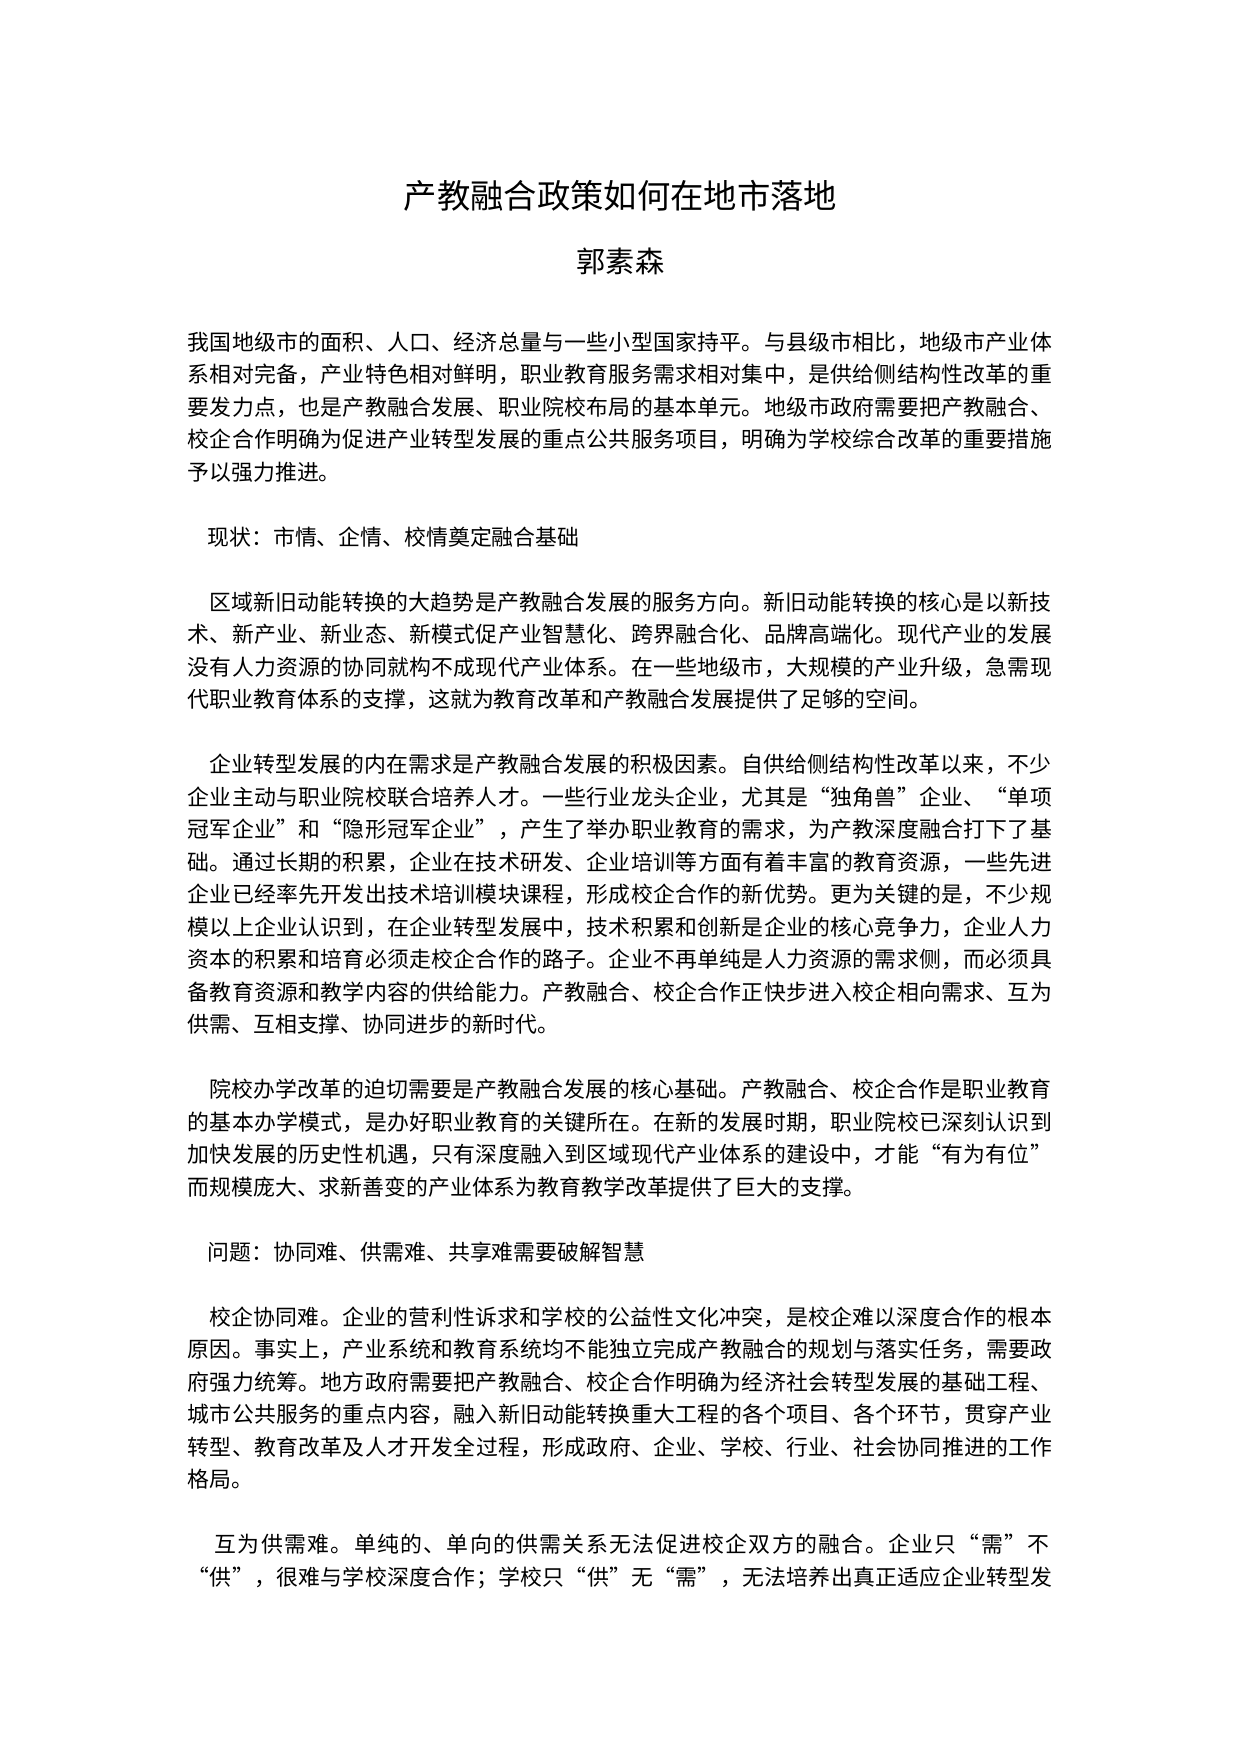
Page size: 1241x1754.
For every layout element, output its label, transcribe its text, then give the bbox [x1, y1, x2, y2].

text 产教融合政策如何在地市落地 [187, 162, 1053, 227]
text 现状：市情、企情、校情奠定融合基础 [187, 519, 1053, 552]
text 问题：协同难、供需难、共享难需要破解智慧 [187, 1234, 1053, 1267]
text 郭素森 [187, 227, 1053, 292]
text 我国地级市的面积、人口、经济总量与一些小型国家持平。与县级市相比，地级市产业体系相对完备，产业特色相对鲜明，职业教育服务需求相对集中，是供给侧结构性改革的重要发力点，也是产教融合发展、职业院校布局的基本单元。地级市政府需要把产教融合、校企合作明确为促进产业转型发展的重点公共服务项目，明确为学校综合改革的重要措施，予以强力推进。 [187, 324, 1053, 487]
text 区域新旧动能转换的大趋势是产教融合发展的服务方向。新旧动能转换的核心是以新技术、新产业、新业态、新模式促产业智慧化、跨界融合化、品牌高端化。现代产业的发展，没有人力资源的协同就构不成现代产业体系。在一些地级市，大规模的产业升级，急需现代职业教育体系的支撑，这就为教育改革和产教融合发展提供了足够的空间。 [187, 584, 1053, 714]
text 校企协同难。企业的营利性诉求和学校的公益性文化冲突，是校企难以深度合作的根本原因。事实上，产业系统和教育系统均不能独立完成产教融合的规划与落实任务，需要政府强力统筹。地方政府需要把产教融合、校企合作明确为经济社会转型发展的基础工程、城市公共服务的重点内容，融入新旧动能转换重大工程的各个项目、各个环节，贯穿产业转型、教育改革及人才开发全过程，形成政府、企业、学校、行业、社会协同推进的工作格局。 [187, 1299, 1053, 1494]
text 企业转型发展的内在需求是产教融合发展的积极因素。自供给侧结构性改革以来，不少企业主动与职业院校联合培养人才。一些行业龙头企业，尤其是“独角兽”企业、“单项冠军企业”和“隐形冠军企业”，产生了举办职业教育的需求，为产教深度融合打下了基础。通过长期的积累，企业在技术研发、企业培训等方面有着丰富的教育资源，一些先进企业已经率先开发出技术培训模块课程，形成校企合作的新优势。更为关键的是，不少规模以上企业认识到，在企业转型发展中，技术积累和创新是企业的核心竞争力，企业人力资本的积累和培育必须走校企合作的路子。企业不再单纯是人力资源的需求侧，而必须具备教育资源和教学内容的供给能力。产教融合、校企合作正快步进入校企相向需求、互为供需、互相支撑、协同进步的新时代。 [187, 747, 1053, 1039]
text 院校办学改革的迫切需要是产教融合发展的核心基础。产教融合、校企合作是职业教育的基本办学模式，是办好职业教育的关键所在。在新的发展时期，职业院校已深刻认识到加快发展的历史性机遇，只有深度融入到区域现代产业体系的建设中，才能“有为有位”，而规模庞大、求新善变的产业体系为教育教学改革提供了巨大的支撑。 [187, 1072, 1053, 1202]
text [187, 1527, 1053, 1592]
